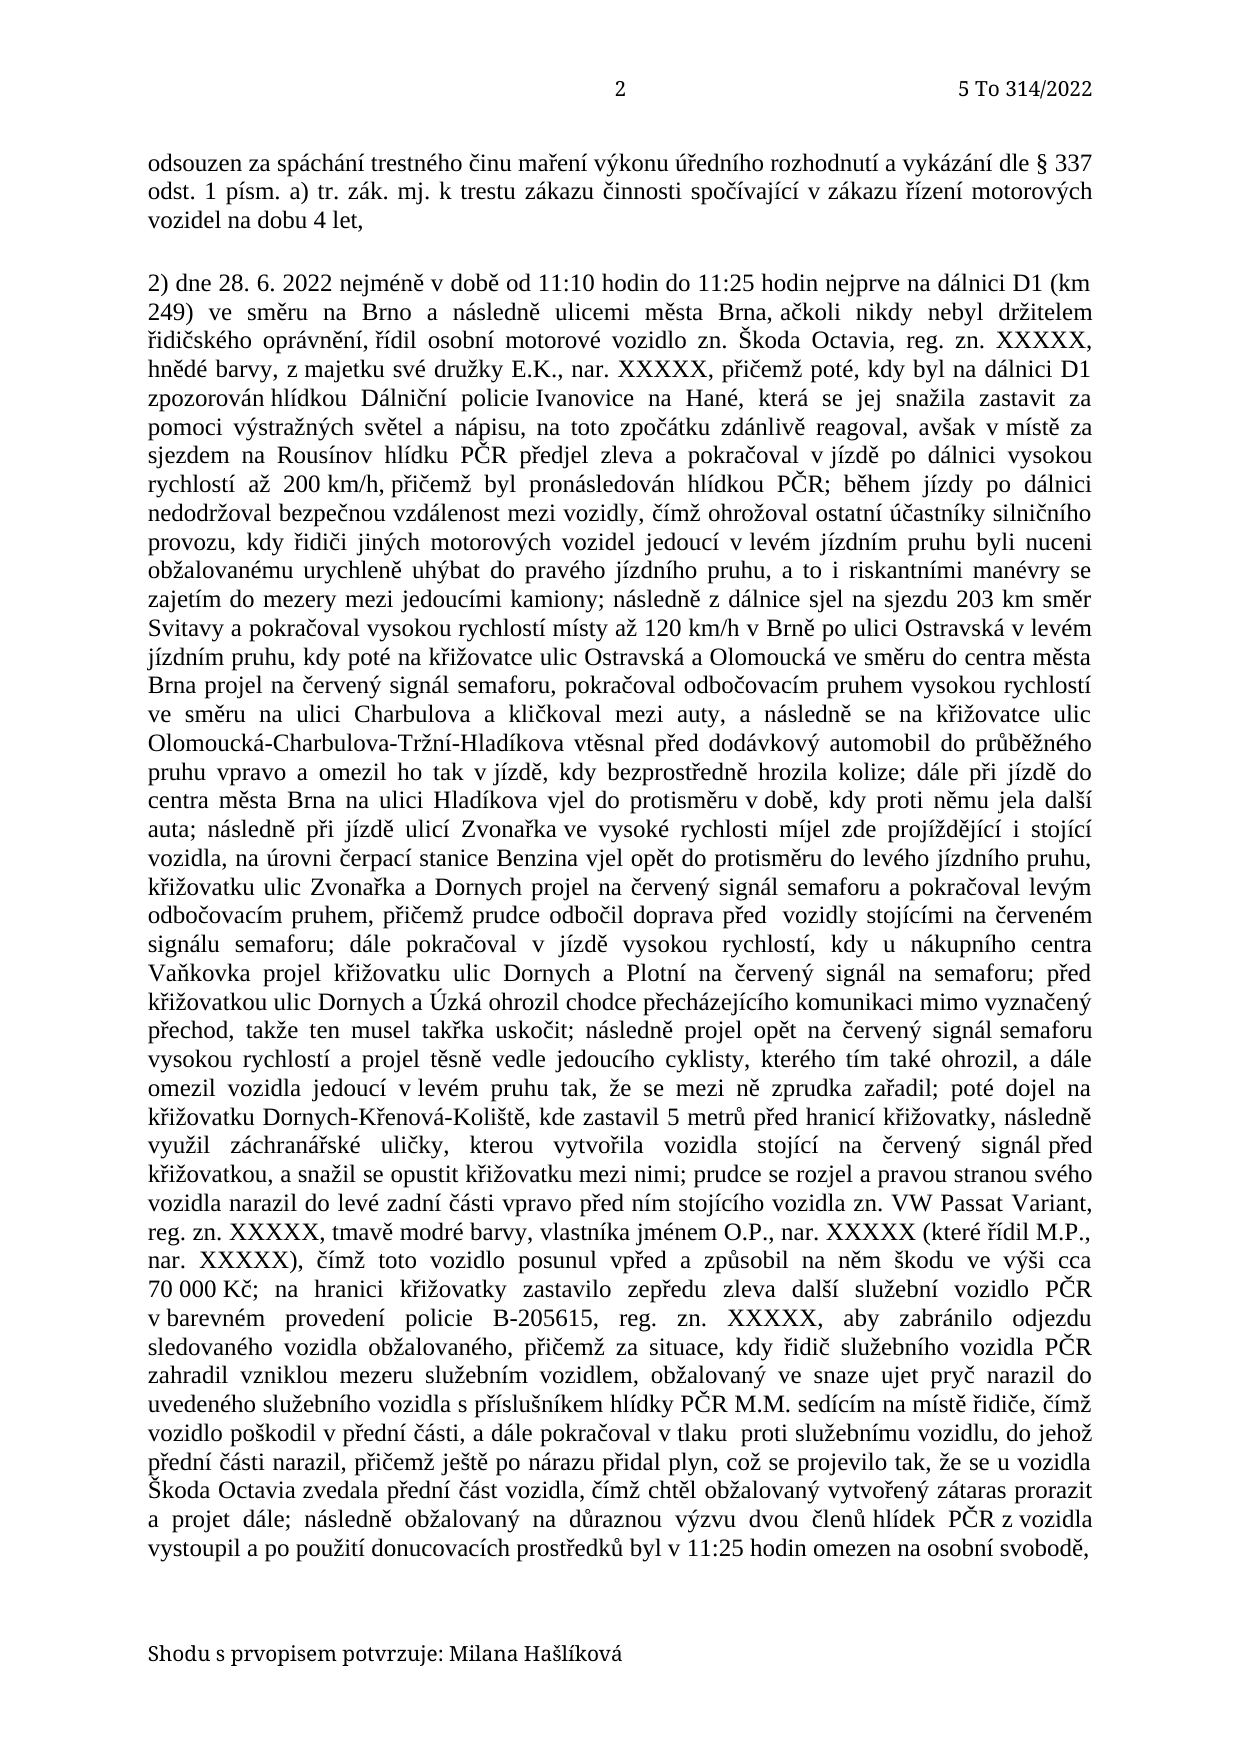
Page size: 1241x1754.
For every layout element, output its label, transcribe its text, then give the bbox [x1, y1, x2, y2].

list 2) dne 28. 6. 2022 nejméně v době od 11:10 hodin do 11:25 hodin nejprve na dálnici D1 (km 249) ve směru na Brno a následně ulicemi města Brna, ačkoli nikdy nebyl držitelem řidičského oprávnění, řídil osobní motorové vozidlo zn. Škoda Octavia, reg. zn. XXXXX, hnědé barvy, z majetku své družky E.K., nar. XXXXX, přičemž poté, kdy byl na dálnici D1 zpozorován hlídkou Dálniční policie Ivanovice na Hané, která se jej snažila zastavit za pomoci výstražných světel a nápisu, na toto zpočátku zdánlivě reagoval, avšak v místě za sjezdem na Rousínov hlídku PČR předjel zleva a pokračoval v jízdě po dálnici vysokou rychlostí až 200 km/h, přičemž byl pronásledován hlídkou PČR; během jízdy po dálnici nedodržoval bezpečnou vzdálenost mezi vozidly, čímž ohrožoval ostatní účastníky silničního provozu, kdy řidiči jiných motorových vozidel jedoucí v levém jízdním pruhu byli nuceni obžalovanému urychleně uhýbat do pravého jízdního pruhu, a to i riskantními manévry se zajetím do mezery mezi jedoucími kamiony; následně z dálnice sjel na sjezdu 203 km směr Svitavy a pokračoval vysokou rychlostí místy až 120 km/h v Brně po ulici Ostravská v levém jízdním pruhu, kdy poté na křižovatce ulic Ostravská a Olomoucká ve směru do centra města Brna projel na červený signál semaforu, pokračoval odbočovacím pruhem vysokou rychlostí ve směru na ulici Charbulova a kličkoval mezi auty, a následně se na křižovatce ulic Olomoucká-Charbulova-Tržní-Hladíkova vtěsnal před dodávkový automobil do průběžného pruhu vpravo a omezil ho tak v jízdě, kdy bezprostředně hrozila kolize; dále při jízdě do centra města Brna na ulici Hladíkova vjel do protisměru v době, kdy proti němu jela další auta; následně při jízdě ulicí Zvonařka ve vysoké rychlosti míjel zde projíždějící i stojící vozidla, na úrovni čerpací stanice Benzina vjel opět do protisměru do levého jízdního pruhu, křižovatku ulic Zvonařka a Dornych projel na červený signál semaforu a pokračoval levým odbočovacím pruhem, přičemž prudce odbočil doprava před vozidly stojícími na červeném signálu semaforu; dále pokračoval v jízdě vysokou rychlostí, kdy u nákupního centra Vaňkovka projel křižovatku ulic Dornych a Plotní na červený signál na semaforu; před křižovatkou ulic Dornych a Úzká ohrozil chodce přecházejícího komunikaci mimo vyznačený přechod, takže ten musel takřka uskočit; následně projel opět na červený signál semaforu vysokou rychlostí a projel těsně vedle jedoucího cyklisty, kterého tím také ohrozil, a dále omezil vozidla jedoucí v levém pruhu tak, že se mezi ně zprudka zařadil; poté dojel na křižovatku Dornych-Křenová-Koliště, kde zastavil 5 metrů před hranicí křižovatky, následně využil záchranářské uličky, kterou vytvořila vozidla stojící na červený signál před křižovatkou, a snažil se opustit křižovatku mezi nimi; prudce se rozjel a pravou stranou svého vozidla narazil do levé zadní části vpravo před ním stojícího vozidla zn. VW Passat Variant, reg. zn. XXXXX, tmavě modré barvy, vlastníka jménem O.P., nar. XXXXX (které řídil M.P., nar. XXXXX), čímž toto vozidlo posunul vpřed a způsobil na něm škodu ve výši cca 70 000 Kč; na hranici křižovatky zastavilo zepředu zleva další služební vozidlo PČR v barevném provedení policie B-205615, reg. zn. XXXXX, aby zabránilo odjezdu sledovaného vozidla obžalovaného, přičemž za situace, kdy řidič služebního vozidla PČR zahradil vzniklou mezeru služebním vozidlem, obžalovaný ve snaze ujet pryč narazil do uvedeného služebního vozidla s příslušníkem hlídky PČR M.M. sedícím na místě řidiče, čímž vozidlo poškodil v přední části, a dále pokračoval v tlaku proti služebnímu vozidlu, do jehož přední části narazil, přičemž ještě po nárazu přidal plyn, což se projevilo tak, že se u vozidla Škoda Octavia zvedala přední část vozidla, čímž chtěl obžalovaný vytvořený zátaras prorazit a projet dále; následně obžalovaný na důraznou výzvu dvou členů hlídek PČR z vozidla vystoupil a po použití donucovacích prostředků byl v 11:25 hodin omezen na osobní svobodě, [148, 268, 1092, 1562]
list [148, 148, 1092, 234]
